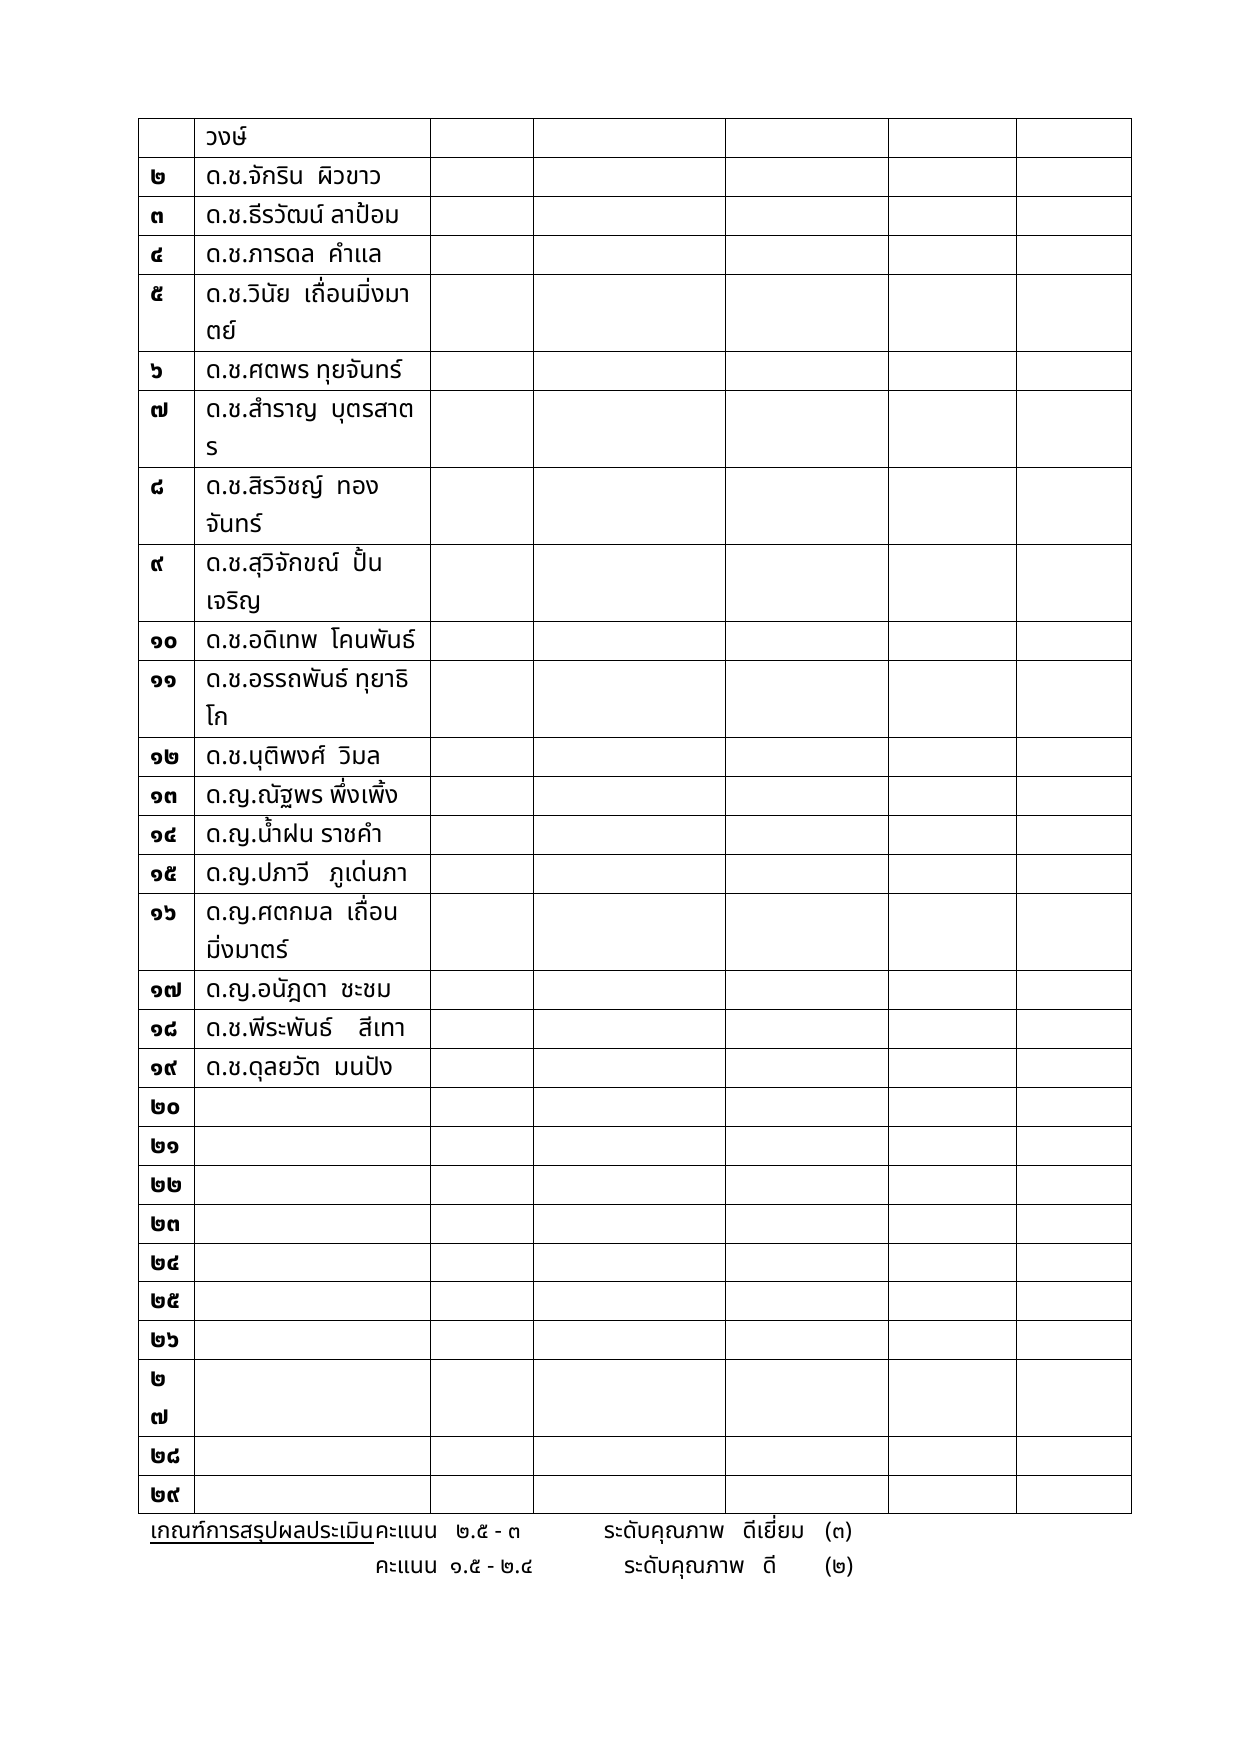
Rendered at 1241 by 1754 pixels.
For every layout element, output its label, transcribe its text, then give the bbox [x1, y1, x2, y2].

table_cell [726, 158, 888, 196]
table_cell [195, 1321, 430, 1359]
table_cell [726, 816, 888, 854]
table_cell [1017, 545, 1131, 621]
table_cell [431, 119, 533, 157]
table_cell ด.ญ.ปภาวี ภูเด่นภา [195, 855, 430, 893]
table_cell [889, 1010, 1016, 1048]
table_cell [431, 622, 533, 660]
table_cell [534, 622, 725, 660]
table_cell ๓ [139, 197, 194, 235]
table_cell ๒๐ [139, 1088, 194, 1126]
table_cell ๒๖ [139, 1321, 194, 1359]
table_cell [1017, 119, 1131, 157]
table_cell [726, 275, 888, 351]
table_cell [1017, 855, 1131, 893]
table_cell ๑๘ [139, 1010, 194, 1048]
table_cell [534, 738, 725, 776]
text คะแนน ๑.๕ - ๒.๔ ระดับคุณภาพ ดี (๒) [300, 1549, 1090, 1584]
table_cell [195, 1205, 430, 1242]
table_cell [534, 1282, 725, 1320]
table_cell [431, 661, 533, 737]
table_cell [726, 1244, 888, 1281]
table_cell [534, 197, 725, 235]
table_cell [889, 894, 1016, 970]
table_cell [431, 545, 533, 621]
table_cell [534, 1205, 725, 1242]
table_cell [726, 661, 888, 737]
table_cell [889, 236, 1016, 274]
table_cell [431, 275, 533, 351]
table_cell ๑๓ [139, 777, 194, 815]
table_cell [431, 1166, 533, 1203]
table_cell [431, 1205, 533, 1242]
table_cell [431, 971, 533, 1009]
table_cell [534, 661, 725, 737]
table_cell ๑๐ [139, 622, 194, 660]
table_cell [431, 738, 533, 776]
table_cell [431, 1282, 533, 1320]
table_cell [889, 971, 1016, 1009]
table_cell [889, 855, 1016, 893]
table_cell [1017, 236, 1131, 274]
table_cell [195, 1360, 430, 1436]
table_cell ๙ [139, 545, 194, 621]
table_cell [534, 894, 725, 970]
table_cell ด.ช.ภารดล คำแล [195, 236, 430, 274]
table_cell ๒๕ [139, 1282, 194, 1320]
table_cell [726, 971, 888, 1009]
table_cell [431, 1049, 533, 1087]
table_cell [1017, 1088, 1131, 1126]
table_cell ด.ช.ธีรวัฒน์ ลาป้อม [195, 197, 430, 235]
table_cell [534, 1088, 725, 1126]
table_cell [726, 468, 888, 544]
table_cell [534, 1321, 725, 1359]
table_cell [534, 855, 725, 893]
table_cell [195, 1437, 430, 1474]
table_cell [534, 275, 725, 351]
table_cell [431, 468, 533, 544]
table_cell [1017, 1010, 1131, 1048]
table_cell [1017, 158, 1131, 196]
table_cell [534, 971, 725, 1009]
table_cell [726, 236, 888, 274]
table_cell [889, 391, 1016, 467]
table_cell ด.ช.วินัย เถื่อนมิ่งมาตย์ [195, 275, 430, 351]
table_cell [726, 738, 888, 776]
table_cell [726, 352, 888, 390]
table_cell [1017, 1476, 1131, 1513]
table_cell ๕ [139, 275, 194, 351]
table_cell [195, 1282, 430, 1320]
table_cell [1017, 777, 1131, 815]
table_cell ๑๙ [139, 1049, 194, 1087]
table_cell [726, 1205, 888, 1242]
table_cell ด.ช.พีระพันธ์ สีเทา [195, 1010, 430, 1048]
table_cell ๑๕ [139, 855, 194, 893]
table_cell [534, 468, 725, 544]
table_cell ๑๖ [139, 894, 194, 970]
table_cell [431, 391, 533, 467]
table_cell ด.ช.ศตพร ทุยจันทร์ [195, 352, 430, 390]
table_cell [534, 1476, 725, 1513]
table_cell [889, 777, 1016, 815]
table_cell [1017, 1437, 1131, 1474]
table_cell ๑๒ [139, 738, 194, 776]
table_cell ๘ [139, 468, 194, 544]
table_cell [726, 1437, 888, 1474]
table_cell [195, 119, 430, 157]
table_cell [195, 1244, 430, 1281]
table_cell ด.ช.ดุลยวัต มนปัง [195, 1049, 430, 1087]
table_cell ด.ญ.น้ำฝน ราชคำ [195, 816, 430, 854]
table_cell [431, 777, 533, 815]
table_cell [1017, 816, 1131, 854]
table_cell [1017, 894, 1131, 970]
table_cell [726, 1049, 888, 1087]
table_cell [726, 1360, 888, 1436]
table_cell [726, 894, 888, 970]
table_cell [534, 545, 725, 621]
table_cell [1017, 1049, 1131, 1087]
table_cell [1017, 1282, 1131, 1320]
table_cell [889, 1127, 1016, 1165]
table_cell ๒ [139, 158, 194, 196]
table_cell [889, 1205, 1016, 1242]
table_cell [534, 158, 725, 196]
table_cell [889, 545, 1016, 621]
table_cell [889, 1437, 1016, 1474]
table_cell [889, 197, 1016, 235]
table_cell [1017, 1360, 1131, 1436]
table_cell [726, 622, 888, 660]
table_cell [1017, 622, 1131, 660]
text เกณฑ์การสรุปผลประเมิน คะแนน ๒.๕ - ๓ ระดับคุณภาพ ดีเยี่ยม (๓) [150, 1514, 1090, 1549]
table_cell ด.ช.สิรวิชญ์ ทองจันทร์ [195, 468, 430, 544]
table_cell ด.ญ.ศตกมล เถื่อนมิ่งมาตร์ [195, 894, 430, 970]
table_cell [889, 158, 1016, 196]
table_cell [1017, 1244, 1131, 1281]
table_cell [726, 1088, 888, 1126]
table_cell [431, 236, 533, 274]
table_cell ๑๑ [139, 661, 194, 737]
table_cell ๖ [139, 352, 194, 390]
table_cell [889, 1244, 1016, 1281]
table_cell [534, 1437, 725, 1474]
table_cell [726, 1282, 888, 1320]
table_cell [889, 1360, 1016, 1436]
table_cell [889, 1049, 1016, 1087]
table_cell ๒๘ [139, 1437, 194, 1474]
table_cell ด.ช.อรรถพันธ์ ทุยาธิโก [195, 661, 430, 737]
table_cell [1017, 971, 1131, 1009]
table_cell [534, 816, 725, 854]
table_cell [195, 1166, 430, 1203]
table_cell [889, 119, 1016, 157]
table_cell [889, 1282, 1016, 1320]
table_cell ๒๑ [139, 1127, 194, 1165]
table_cell [534, 1010, 725, 1048]
table_cell [726, 119, 888, 157]
table_cell [195, 1476, 430, 1513]
table_cell [431, 1244, 533, 1281]
table_cell [431, 1476, 533, 1513]
table_cell [431, 158, 533, 196]
table_cell [726, 545, 888, 621]
table_cell [726, 391, 888, 467]
table_cell ๗ [139, 391, 194, 467]
table_cell [534, 352, 725, 390]
table_cell [889, 816, 1016, 854]
table_cell [431, 197, 533, 235]
table_cell [1017, 738, 1131, 776]
table_cell [1017, 468, 1131, 544]
table_cell ด.ญ.อนัฎดา ชะชม [195, 971, 430, 1009]
table_cell [431, 855, 533, 893]
table_cell [889, 661, 1016, 737]
table_cell [195, 1127, 430, 1165]
table_cell ๑ [139, 119, 194, 157]
table_cell [1017, 352, 1131, 390]
table_cell [1017, 1166, 1131, 1203]
table_cell [1017, 661, 1131, 737]
table_cell [889, 622, 1016, 660]
table_cell ๑๗ [139, 971, 194, 1009]
table_cell [889, 738, 1016, 776]
table_cell [534, 119, 725, 157]
table_cell [534, 1127, 725, 1165]
table_cell [726, 197, 888, 235]
table_cell [889, 1476, 1016, 1513]
table_cell [431, 1437, 533, 1474]
table_cell ๒๙ [139, 1476, 194, 1513]
table_cell ๒๔ [139, 1244, 194, 1281]
table_cell [889, 468, 1016, 544]
table_cell [1017, 391, 1131, 467]
table_cell [534, 1049, 725, 1087]
table_cell [431, 1360, 533, 1436]
table_cell [1017, 197, 1131, 235]
table_cell ด.ช.จักริน ผิวขาว [195, 158, 430, 196]
table_cell [889, 352, 1016, 390]
table_cell ๒๒ [139, 1166, 194, 1203]
table_cell ด.ช.สุวิจักขณ์ ปั้นเจริญ [195, 545, 430, 621]
table_cell ด.ช.นุติพงศ์ วิมล [195, 738, 430, 776]
table_cell [1017, 1321, 1131, 1359]
table_cell [431, 1127, 533, 1165]
table_cell [431, 1088, 533, 1126]
table_cell ด.ช.สำราญ บุตรสาตร [195, 391, 430, 467]
table_cell [534, 1166, 725, 1203]
table_cell ๒๓ [139, 1205, 194, 1242]
table_cell [889, 275, 1016, 351]
table_cell [726, 1010, 888, 1048]
table_cell ด.ช.อดิเทพ โคนพันธ์ [195, 622, 430, 660]
table_cell ๑๔ [139, 816, 194, 854]
table_cell [195, 1088, 430, 1126]
table_cell [1017, 1205, 1131, 1242]
table_cell [534, 236, 725, 274]
table_cell [1017, 275, 1131, 351]
table_cell ด.ญ.ณัฐพร พึ่งเพิ้ง [195, 777, 430, 815]
table_cell [534, 777, 725, 815]
table_cell [726, 777, 888, 815]
table_cell [431, 352, 533, 390]
table_cell [534, 1244, 725, 1281]
table_cell [534, 1360, 725, 1436]
table_cell [431, 1321, 533, 1359]
table_cell ๔ [139, 236, 194, 274]
table_cell [726, 1127, 888, 1165]
table_cell [726, 1476, 888, 1513]
table_cell [726, 855, 888, 893]
table_cell ๒๗ [139, 1360, 194, 1436]
table_cell [431, 1010, 533, 1048]
table_cell [726, 1166, 888, 1203]
table_cell [889, 1166, 1016, 1203]
table_cell [1017, 1127, 1131, 1165]
table_cell [726, 1321, 888, 1359]
table_cell [431, 894, 533, 970]
table_cell [534, 391, 725, 467]
table_cell [431, 816, 533, 854]
table_cell [889, 1088, 1016, 1126]
table_cell [889, 1321, 1016, 1359]
